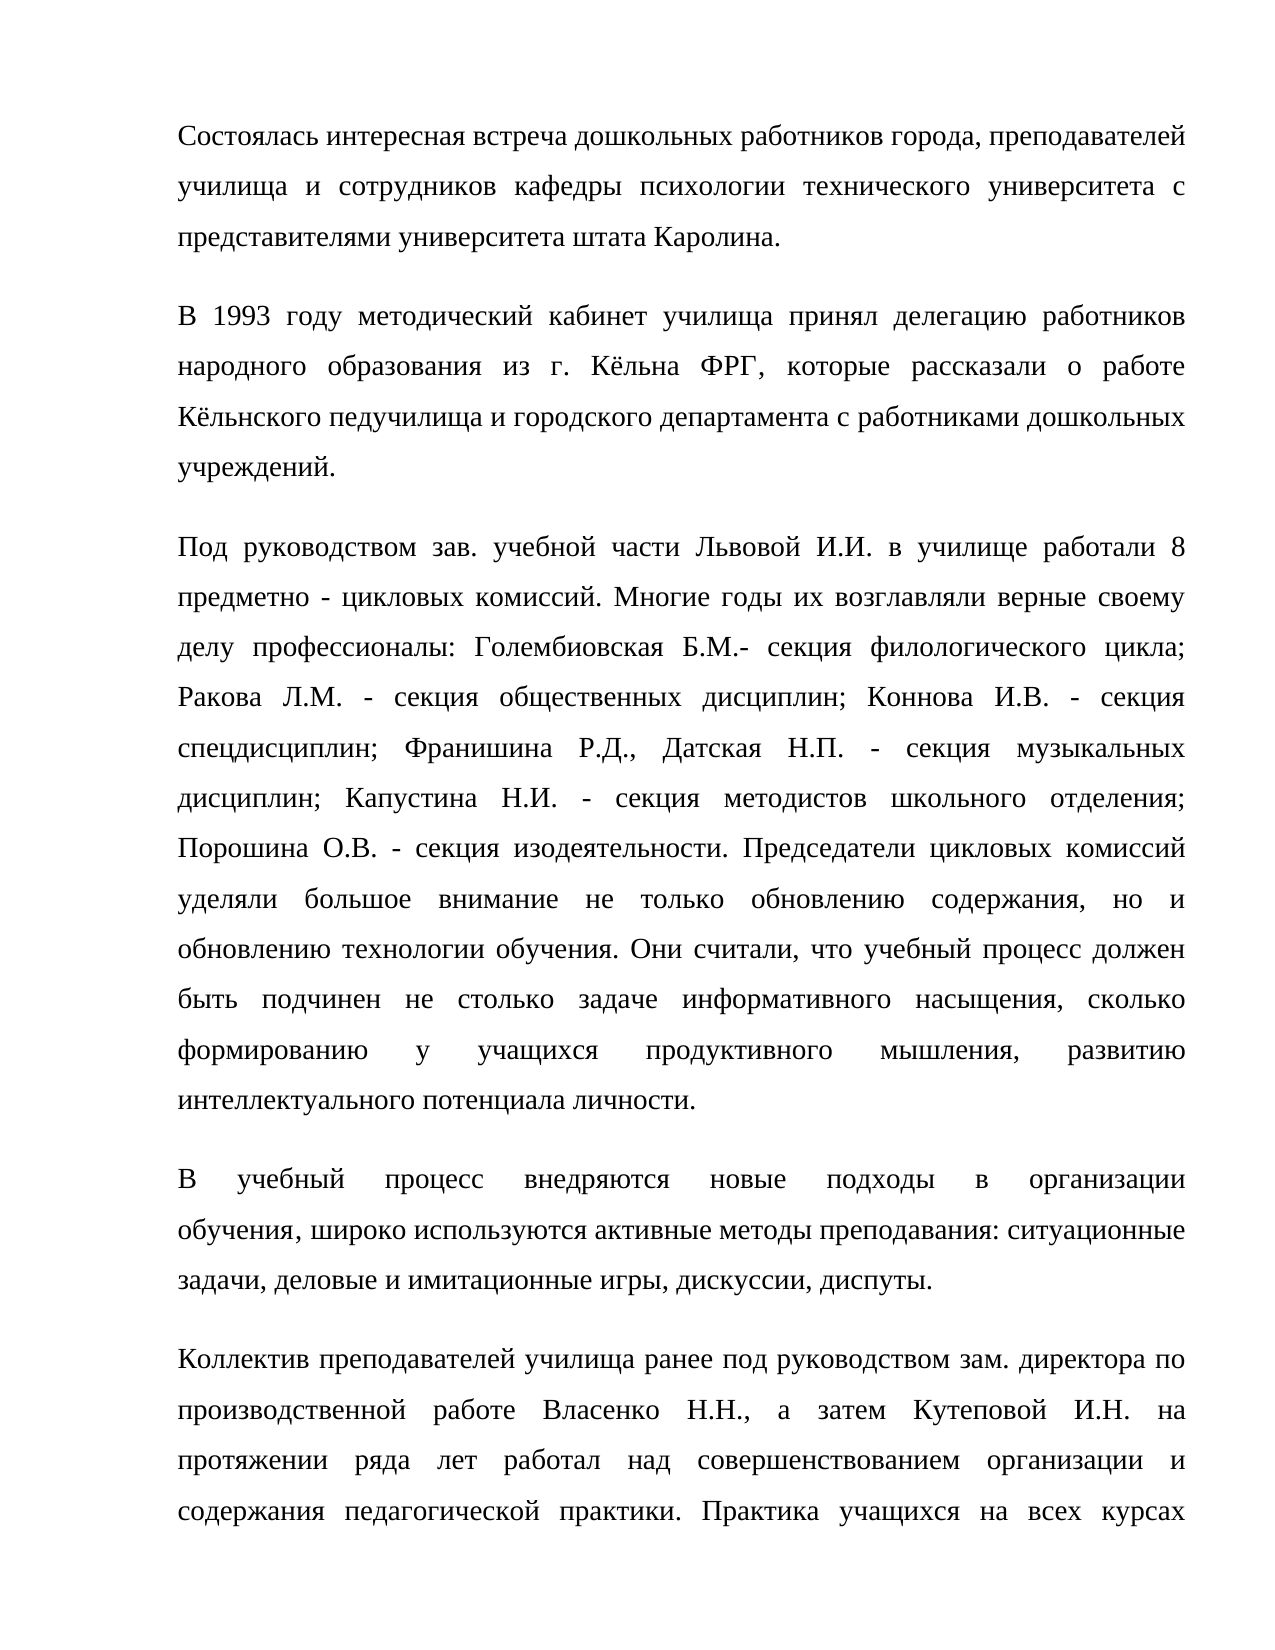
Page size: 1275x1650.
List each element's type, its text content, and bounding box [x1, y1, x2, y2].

text В 1993 году методический кабинет училища принял делегацию работников народного образования из г. Кёльна ФРГ‚ которые рассказали о работе Кёльнского педучилища и городского департамента с работниками дошкольных учреждений. [177, 298, 1186, 483]
text В учебный процесс внедряются новые подходы в организации обучения‚ широко используются активные методы преподавания: ситуационные задачи, деловые и имитационные игры, дискуссии, диспуты. [177, 1162, 1186, 1296]
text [177, 1342, 1186, 1526]
text Состоялась интересная встреча дошкольных работников города, преподавателей училища и сотрудников кафедры психологии технического университета с представителями университета штата Каролина. [177, 118, 1186, 252]
text Под руководством зав. учебной части Львовой И.И. в училище работали 8 предметно - цикловых комиссий. Многие годы их возглавляли верные своему делу профессионалы: Голембиовская Б.М.- секция филологического цикла; Ракова Л.М. - секция общественных дисциплин; Коннова И.В. - секция спецдисциплин; Франишина Р.Д., Датская Н.П. - секция музыкальных дисциплин; Капустина Н.И. - секция методистов школьного отделения; Порошина О.В. - секция изодеятельности. Председатели цикловых комиссий уделяли большое внимание не только обновлению содержания, но и обновлению технологии обучения. Они считали, что учебный процесс должен быть подчинен не столько задаче информативного насыщения, сколько формированию у учащихся продуктивного мышления, развитию интеллектуального потенциала личности. [177, 529, 1186, 1116]
